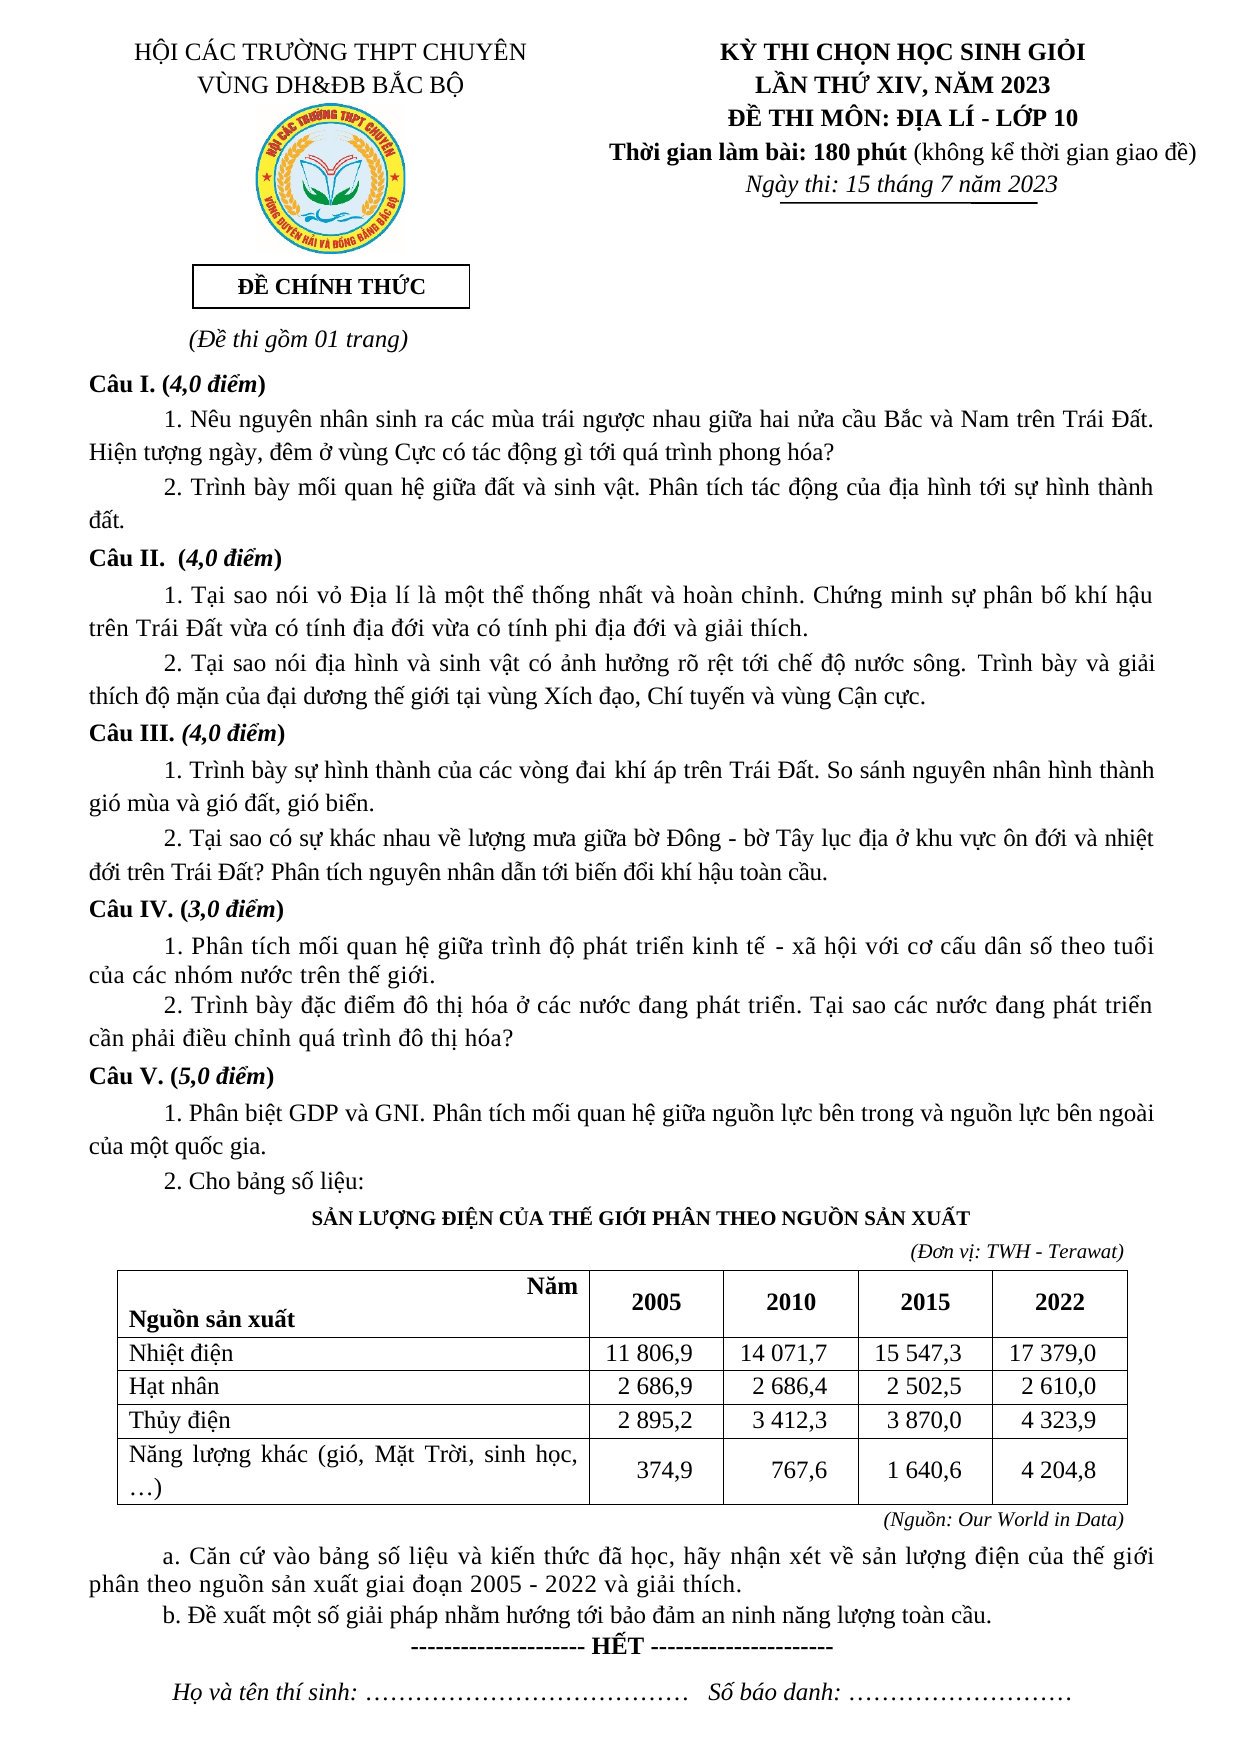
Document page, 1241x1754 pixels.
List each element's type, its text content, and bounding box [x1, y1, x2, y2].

table_cell 1 640,6 [859, 1439, 992, 1504]
table_header KỲ THI CHỌN HỌC SINH GIỎI LẦN THỨ XIV, NĂM 2023 ĐỀ THI MÔN: ĐỊA LÍ - LỚP 10 Thời gian làm bài: 180 phút (không kể thời gian giao đề) Ngày thi: 15 tháng 7 năm 2023 [572, 38, 1233, 324]
text 2. Tại sao có sự khác nhau về lượng mưa giữa bờ Đông - bờ Tây lục địa ở khu vực ôn đới và nhiệt đới trên Trái Đất? Phân tích nguyên nhân dẫn tới biến đổi khí hậu toàn cầu. [89, 823, 1156, 885]
table_cell 2 686,4 [724, 1371, 858, 1404]
text 1. Trình bày sự hình thành của các vòng đai khí áp trên Trái Đất. So sánh nguyên nhân hình thành gió mùa và gió đất, gió biển. [89, 755, 1156, 817]
table_cell 2 895,2 [590, 1405, 723, 1438]
text 1. Tại sao nói vỏ Địa lí là một thể thống nhất và hoàn chỉnh. Chứng minh sự phân bố khí hậu trên Trái Đất vừa có tính địa đới vừa có tính phi địa đới và giải thích. [89, 580, 1156, 642]
table_cell 767,6 [724, 1439, 858, 1504]
table_cell 2 610,0 [993, 1371, 1127, 1404]
text --------------------- HẾT ---------------------- [89, 1631, 1156, 1660]
table_cell Thủy điện [118, 1405, 589, 1438]
table_header 2010 [724, 1271, 858, 1337]
table_header 2005 [590, 1271, 723, 1337]
table_cell Nhiệt điện [118, 1338, 589, 1370]
text 2. Trình bày đặc điểm đô thị hóa ở các nước đang phát triển. Tại sao các nước đang phát triển cần phải điều chỉnh quá trình đô thị hóa? [89, 991, 1156, 1052]
text 2. Trình bày mối quan hệ giữa đất và sinh vật. Phân tích tác động của địa hình tới sự hình thành đất. [89, 472, 1156, 534]
text Câu II. (4,0 điểm) [89, 543, 1156, 571]
table_cell 4 323,9 [993, 1405, 1127, 1438]
table_cell 374,9 [590, 1439, 723, 1504]
text SẢN LƯỢNG ĐIỆN CỦA THẾ GIỚI PHÂN THEO NGUỒN SẢN XUẤT [89, 1205, 1156, 1229]
text Câu V. (5,0 điểm) [89, 1061, 1156, 1089]
text Họ và tên thí sinh: ………………………………… Số báo danh: ……………………… [89, 1672, 1156, 1707]
text a. Căn cứ vào bảng số liệu và kiến thức đã học, hãy nhận xét về sản lượng điện của thế giới phân theo nguồn sản xuất giai đoạn 2005 - 2022 và giải thích. [89, 1541, 1156, 1598]
table_cell Hạt nhân [118, 1371, 589, 1404]
text (Đề thi gồm 01 trang) [89, 324, 1156, 352]
table_cell 4 204,8 [993, 1439, 1127, 1504]
text (Nguồn: Our World in Data) [89, 1507, 1126, 1531]
text 1. Phân tích mối quan hệ giữa trình độ phát triển kinh tế - xã hội với cơ cấu dân số theo tuổi của các nhóm nước trên thế giới. [89, 931, 1156, 988]
text (Đơn vị: TWH - Terawat) [89, 1239, 1126, 1263]
table_cell 14 071,7 [724, 1338, 858, 1370]
text b. Đề xuất một số giải pháp nhằm hướng tới bảo đảm an ninh năng lượng toàn cầu. [89, 1600, 1156, 1629]
table_cell 17 379,0 [993, 1338, 1127, 1370]
table_header Năm Nguồn sản xuất [118, 1271, 589, 1337]
text 1. Phân biệt GDP và GNI. Phân tích mối quan hệ giữa nguồn lực bên trong và nguồn lực bên ngoài của một quốc gia. [89, 1098, 1156, 1160]
text 1. Nêu nguyên nhân sinh ra các mùa trái ngược nhau giữa hai nửa cầu Bắc và Nam trên Trái Đất. Hiện tượng ngày, đêm ở vùng Cực có tác động gì tới quá trình phong hóa? [89, 404, 1156, 466]
table_cell 2 502,5 [859, 1371, 992, 1404]
table_header 2022 [993, 1271, 1127, 1337]
picture [255, 103, 406, 254]
table_header 2015 [859, 1271, 992, 1337]
text Câu I. (4,0 điểm) [89, 369, 1156, 398]
text Câu IV. (3,0 điểm) [89, 894, 1156, 922]
text 2. Tại sao nói địa hình và sinh vật có ảnh hưởng rõ rệt tới chế độ nước sông. Trình bày và giải thích độ mặn của đại dương thế giới tại vùng Xích đạo, Chí tuyến và vùng Cận cực. [89, 648, 1156, 710]
table_cell 3 412,3 [724, 1405, 858, 1438]
table_cell 11 806,9 [590, 1338, 723, 1370]
text 2. Cho bảng số liệu: [89, 1166, 1156, 1195]
table_header HỘI CÁC TRƯỜNG THPT CHUYÊN VÙNG DH&ĐB BẮC BỘ [89, 38, 572, 324]
table_cell 2 686,9 [590, 1371, 723, 1404]
table_cell Năng lượng khác (gió, Mặt Trời, sinh học,…) [118, 1439, 589, 1504]
table_cell 15 547,3 [859, 1338, 992, 1370]
text Câu III. (4,0 điểm) [89, 718, 1156, 747]
table_cell 3 870,0 [859, 1405, 992, 1438]
